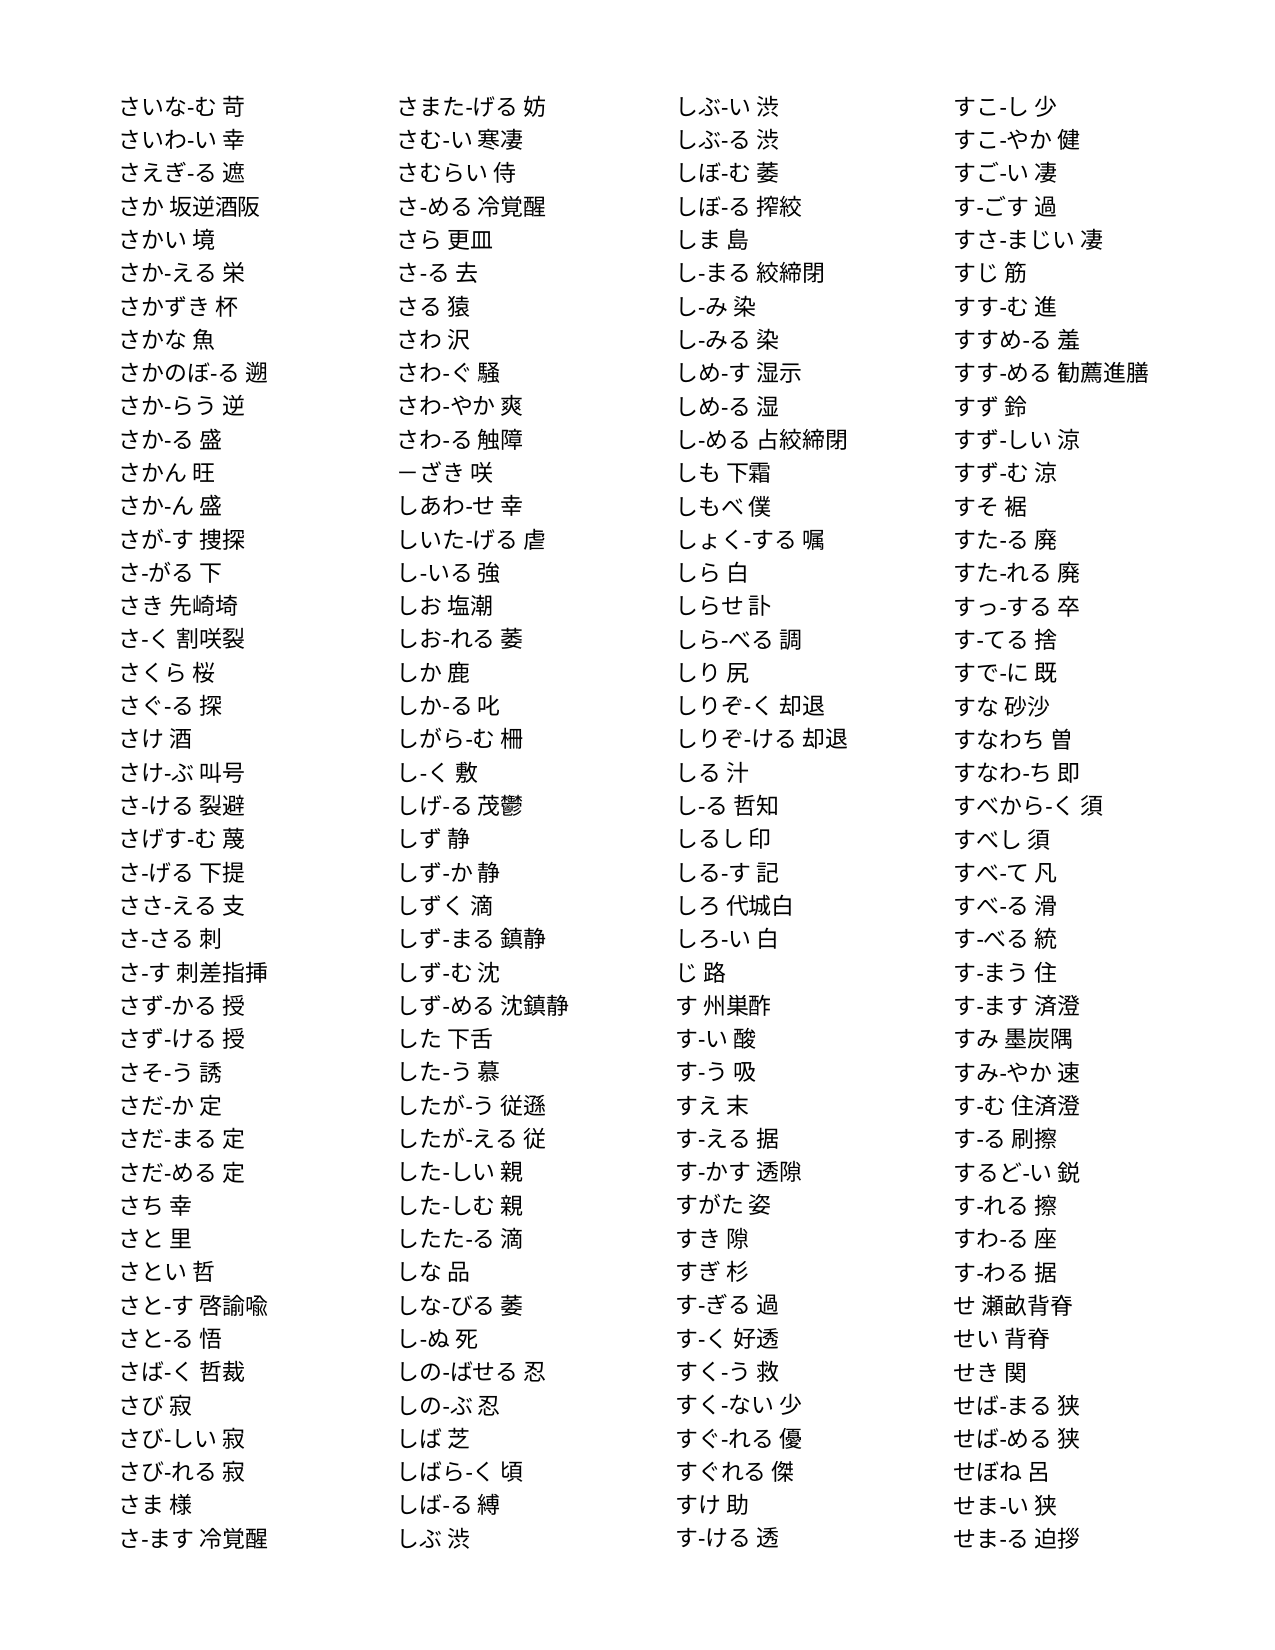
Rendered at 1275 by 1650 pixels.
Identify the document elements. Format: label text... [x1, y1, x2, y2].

text さと-る 悟 [118, 1321, 322, 1354]
text す-える 据 [675, 1121, 878, 1154]
text しる 汁 [675, 755, 878, 788]
text しもべ 僕 [675, 488, 878, 522]
text さ-す 刺差指挿 [118, 954, 322, 988]
text しぶ-る 渋 [675, 122, 878, 155]
text す-ける 透 [675, 1520, 878, 1553]
text さか-らう 逆 [118, 388, 322, 422]
text す-れる 擦 [953, 1188, 1157, 1221]
text しず-める 沈鎮静 [397, 988, 600, 1021]
text さ-ける 裂避 [118, 788, 322, 821]
text すすめ-る 羞 [953, 322, 1157, 355]
text さわ-る 触障 [397, 422, 600, 455]
text し-み 染 [675, 288, 878, 322]
text しら 白 [675, 555, 878, 588]
text せま-る 迫拶 [953, 1521, 1157, 1554]
text さ-げる 下提 [118, 854, 322, 888]
text しあわ-せ 幸 [397, 488, 600, 521]
text さ-さる 刺 [118, 921, 322, 954]
text し-ぬ 死 [397, 1321, 600, 1354]
text さち 幸 [118, 1188, 322, 1221]
text すな 砂沙 [953, 688, 1157, 722]
text するど-い 鋭 [953, 1154, 1157, 1188]
text すく-う 救 [675, 1354, 878, 1387]
text さくら 桜 [118, 655, 322, 688]
text すす-む 進 [953, 288, 1157, 322]
text すた-る 廃 [953, 522, 1157, 555]
text さかのぼ-る 遡 [118, 355, 322, 388]
text さけ 酒 [118, 721, 322, 754]
text せい 背脊 [953, 1321, 1157, 1354]
text せき 関 [953, 1354, 1157, 1388]
text さげす-む 蔑 [118, 821, 322, 854]
text さび 寂 [118, 1387, 322, 1421]
text しぼ-る 搾絞 [675, 189, 878, 222]
text すさ-まじい 凄 [953, 222, 1157, 255]
text せ 瀬畝背脊 [953, 1288, 1157, 1321]
text しお 塩潮 [397, 588, 600, 621]
text さとい 哲 [118, 1254, 322, 1287]
text すみ-やか 速 [953, 1054, 1157, 1088]
text しげ-る 茂鬱 [397, 788, 600, 821]
text さかずき 杯 [118, 288, 322, 322]
text すべ-て 凡 [953, 855, 1157, 888]
text しぶ 渋 [397, 1521, 600, 1554]
text さ-る 去 [397, 255, 600, 288]
text した-しい 親 [397, 1154, 600, 1188]
text しらせ 訃 [675, 588, 878, 621]
text しお-れる 萎 [397, 621, 600, 655]
text すこ-やか 健 [953, 122, 1157, 155]
text さけ-ぶ 叫号 [118, 754, 322, 788]
text さか 坂逆酒阪 [118, 189, 322, 222]
text さと 里 [118, 1221, 322, 1254]
text さ-める 冷覚醒 [397, 188, 600, 222]
text しぶ-い 渋 [675, 89, 878, 122]
text すぐれる 傑 [675, 1454, 878, 1487]
text しりぞ-く 却退 [675, 688, 878, 721]
text した-う 慕 [397, 1054, 600, 1088]
text さえぎ-る 遮 [118, 155, 322, 189]
text すず-しい 涼 [953, 422, 1157, 455]
text さば-く 哲裁 [118, 1354, 322, 1387]
text しの-ぶ 忍 [397, 1387, 600, 1421]
text せば-める 狭 [953, 1421, 1157, 1454]
text しめ-る 湿 [675, 388, 878, 422]
text さず-ける 授 [118, 1021, 322, 1054]
text すべ-る 滑 [953, 888, 1157, 921]
text せぼね 呂 [953, 1454, 1157, 1487]
text しず-まる 鎮静 [397, 921, 600, 954]
text しの-ばせる 忍 [397, 1354, 600, 1387]
text すべし 須 [953, 821, 1157, 855]
text すず-む 涼 [953, 455, 1157, 488]
text さだ-める 定 [118, 1154, 322, 1188]
text さ-く 割咲裂 [118, 621, 322, 655]
text しも 下霜 [675, 455, 878, 488]
text す 州巣酢 [675, 988, 878, 1021]
text すこ-し 少 [953, 89, 1157, 122]
text しろ 代城白 [675, 888, 878, 921]
text しめ-す 湿示 [675, 355, 878, 388]
text さら 更皿 [397, 222, 600, 255]
text さわ 沢 [397, 322, 600, 355]
text すえ 末 [675, 1087, 878, 1121]
text しな-びる 萎 [397, 1287, 600, 1321]
text し-める 占絞締閉 [675, 422, 878, 455]
text しず 静 [397, 821, 600, 854]
text しりぞ-ける 却退 [675, 721, 878, 755]
text しぼ-む 萎 [675, 155, 878, 189]
text した 下舌 [397, 1021, 600, 1054]
text す-う 吸 [675, 1054, 878, 1087]
text さだ-か 定 [118, 1088, 322, 1121]
text しず-む 沈 [397, 954, 600, 988]
text す-かす 透隙 [675, 1154, 878, 1187]
text さま 様 [118, 1487, 322, 1521]
text さと-す 啓諭喩 [118, 1287, 322, 1321]
text さず-かる 授 [118, 988, 322, 1021]
text しか 鹿 [397, 655, 600, 688]
text すき 隙 [675, 1221, 878, 1254]
text さび-れる 寂 [118, 1454, 322, 1487]
text さだ-まる 定 [118, 1121, 322, 1154]
text さいわ-い 幸 [118, 122, 322, 155]
text す-ごす 過 [953, 189, 1157, 222]
text しるし 印 [675, 821, 878, 854]
text しろ-い 白 [675, 921, 878, 954]
text しばら-く 頃 [397, 1454, 600, 1487]
text すず 鈴 [953, 388, 1157, 422]
text すじ 筋 [953, 255, 1157, 288]
text すく-ない 少 [675, 1387, 878, 1420]
text す-まう 住 [953, 955, 1157, 988]
text さかな 魚 [118, 322, 322, 355]
text さかい 境 [118, 222, 322, 255]
text しな 品 [397, 1254, 600, 1287]
text しか-る 叱 [397, 688, 600, 721]
text す-ます 済澄 [953, 988, 1157, 1021]
text すそ 裾 [953, 488, 1157, 522]
text し-いる 強 [397, 555, 600, 588]
text す-べる 統 [953, 921, 1157, 955]
text さいな-む 苛 [118, 89, 322, 122]
text さか-ん 盛 [118, 488, 322, 521]
text すべから-く 須 [953, 788, 1157, 821]
text したた-る 滴 [397, 1221, 600, 1254]
text した-しむ 親 [397, 1188, 600, 1221]
text しま 島 [675, 222, 878, 255]
text し-まる 絞締閉 [675, 255, 878, 288]
text しず-か 静 [397, 854, 600, 888]
text さび-しい 寂 [118, 1421, 322, 1454]
text じ 路 [675, 954, 878, 988]
text す-わる 据 [953, 1254, 1157, 1288]
text しば-る 縛 [397, 1487, 600, 1521]
text すす-める 勧薦進膳 [953, 355, 1157, 388]
text したが-える 従 [397, 1121, 600, 1154]
text し-る 哲知 [675, 788, 878, 821]
text さか-える 栄 [118, 255, 322, 288]
text す-ぎる 過 [675, 1287, 878, 1320]
text すけ 助 [675, 1487, 878, 1520]
text さ-がる 下 [118, 555, 322, 588]
text す-む 住済澄 [953, 1088, 1157, 1121]
text せば-まる 狭 [953, 1388, 1157, 1421]
text さき 先崎埼 [118, 588, 322, 621]
text さかん 旺 [118, 455, 322, 488]
text さぐ-る 探 [118, 688, 322, 721]
text さ-ます 冷覚醒 [118, 1521, 322, 1554]
text さが-す 捜探 [118, 521, 322, 555]
text す-く 好透 [675, 1320, 878, 1354]
text しいた-げる 虐 [397, 521, 600, 555]
text したが-う 従遜 [397, 1088, 600, 1121]
text す-い 酸 [675, 1021, 878, 1054]
text ささ-える 支 [118, 888, 322, 921]
text しる-す 記 [675, 854, 878, 888]
text すがた 姿 [675, 1187, 878, 1221]
text すなわち 曽 [953, 722, 1157, 755]
text しがら-む 柵 [397, 721, 600, 754]
text し-く 敷 [397, 754, 600, 788]
text さまた-げる 妨 [397, 89, 600, 122]
text しば 芝 [397, 1421, 600, 1454]
text すみ 墨炭隅 [953, 1021, 1157, 1054]
text し-みる 染 [675, 322, 878, 355]
text すで-に 既 [953, 655, 1157, 688]
text すた-れる 廃 [953, 555, 1157, 588]
text すぎ 杉 [675, 1254, 878, 1287]
text すっ-する 卒 [953, 588, 1157, 622]
text さむ-い 寒凄 [397, 122, 600, 155]
text すぐ-れる 優 [675, 1420, 878, 1454]
text すわ-る 座 [953, 1221, 1157, 1254]
text さそ-う 誘 [118, 1054, 322, 1088]
text さむらい 侍 [397, 155, 600, 188]
text さる 猿 [397, 288, 600, 322]
text せま-い 狭 [953, 1487, 1157, 1521]
text す-る 刷擦 [953, 1121, 1157, 1154]
text すご-い 凄 [953, 155, 1157, 189]
text さか-る 盛 [118, 422, 322, 455]
text －ざき 咲 [397, 455, 600, 488]
text すなわ-ち 即 [953, 755, 1157, 788]
text しら-べる 調 [675, 621, 878, 655]
text しり 尻 [675, 655, 878, 688]
text さわ-やか 爽 [397, 388, 600, 422]
text しずく 滴 [397, 888, 600, 921]
text す-てる 捨 [953, 622, 1157, 655]
text さわ-ぐ 騒 [397, 355, 600, 388]
text しょく-する 嘱 [675, 522, 878, 555]
